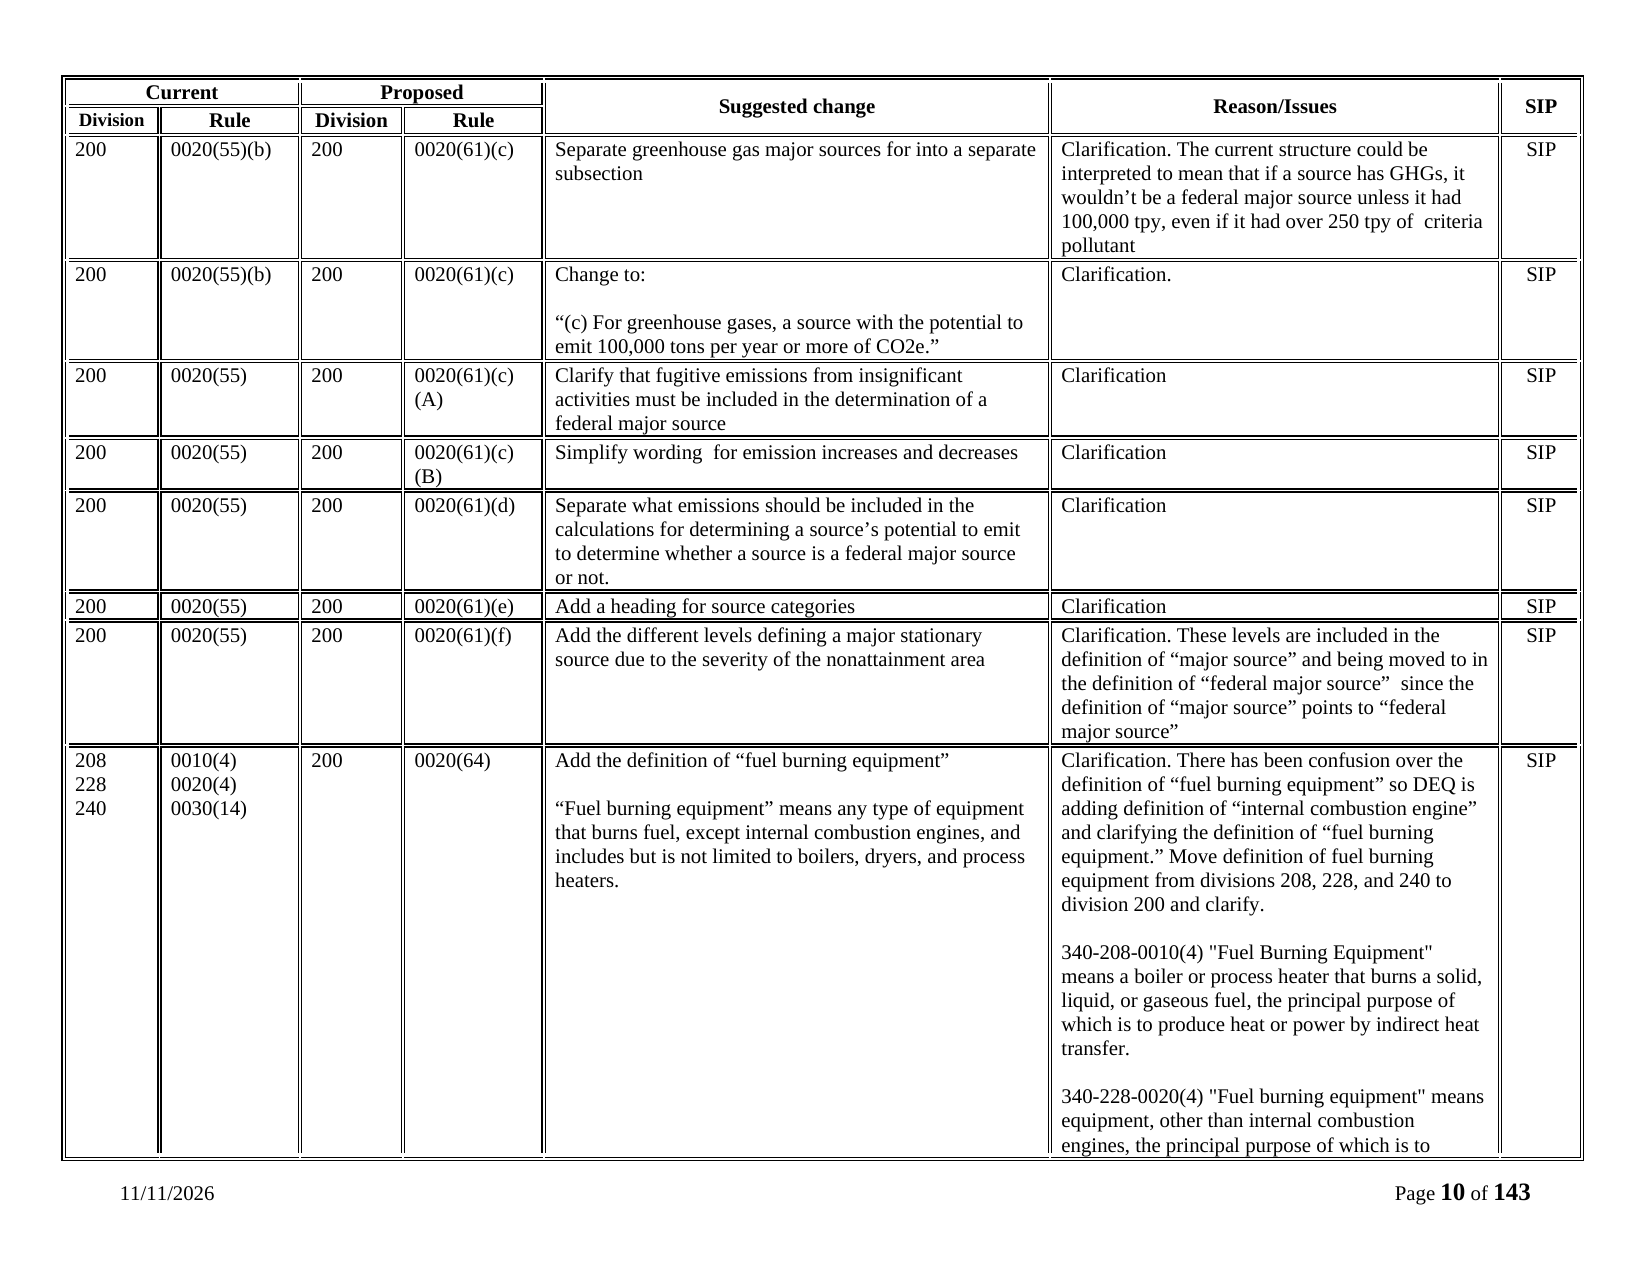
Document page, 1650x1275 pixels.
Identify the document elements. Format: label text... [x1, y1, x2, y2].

table_cell Clarify that fugitive emissions from insignificant activities must be included in the determination of a federal major source [546, 363, 1048, 435]
table_cell Clarification. These levels are included in the definition of “major source” and being moved to in the definition of “federal major source” since the definition of “major source” points to “federal major source” [1052, 623, 1498, 743]
table_cell Rule [162, 108, 298, 132]
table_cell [544, 743, 1050, 1157]
table_cell 0020(61)(c) [405, 137, 541, 257]
table_cell 200 [302, 623, 401, 743]
table_cell Division [64, 104, 159, 132]
table_cell 0020(55) [162, 363, 298, 435]
table_header SIP [1500, 79, 1580, 132]
table_cell Clarification. The current structure could be interpreted to mean that if a source has GHGs, it wouldn’t be a federal major source unless it had 100,000 tpy, even if it had over 250 tpy of criteria pollutant [1052, 137, 1498, 257]
table_cell 200 [302, 137, 401, 257]
table_cell Separate greenhouse gas major sources for into a separate subsection [546, 137, 1048, 257]
table_cell 200 [300, 743, 403, 1157]
table_cell 0020(61)(c)(A) [405, 363, 541, 435]
table_cell SIP [1500, 258, 1582, 358]
table_cell Clarification [1052, 363, 1498, 435]
table_cell 200 [64, 435, 159, 488]
table_cell 200 [64, 488, 159, 589]
table_cell 200 [64, 359, 159, 435]
table_cell Clarification [1052, 594, 1498, 618]
table_cell 200 [302, 363, 401, 435]
table_cell Clarification [1052, 440, 1498, 488]
table_cell Simplify wording for emission increases and decreases [546, 440, 1048, 488]
table_header Proposed [300, 77, 544, 104]
table_cell 200 [302, 262, 401, 358]
table_header Reason/Issues [1050, 77, 1500, 132]
table_cell 0020(61)(d) [405, 493, 541, 589]
table_cell Rule [405, 108, 541, 132]
table_cell Clarification. [1052, 262, 1498, 358]
table_cell Clarification [1052, 493, 1498, 589]
table_cell 0020(55) [162, 594, 298, 618]
table_cell 0020(55) [162, 440, 298, 488]
table_cell Change to: “(c) For greenhouse gases, a source with the potential to emit 100,000 tons per year or more of CO2e.” [546, 262, 1048, 358]
table_cell 0020(55)(b) [162, 137, 298, 257]
table_cell 0020(64) [403, 743, 544, 1157]
table_cell 200 [64, 618, 159, 743]
table_cell 0020(55)(b) [162, 262, 298, 358]
table_cell 200 [302, 493, 401, 589]
table_cell 208 228 240 [64, 743, 159, 1157]
table_cell Division [302, 108, 401, 132]
table_header Suggested change [544, 77, 1050, 132]
table_header Current [64, 77, 300, 104]
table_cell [1050, 743, 1500, 1157]
table_cell 0020(61)(c) [405, 262, 541, 358]
table_cell 0020(61)(c)(B) [405, 440, 541, 488]
table_cell 0020(55) [162, 623, 298, 743]
table_cell 200 [302, 440, 401, 488]
table_cell Add a heading for source categories [546, 594, 1048, 618]
table_cell SIP [1500, 618, 1582, 743]
table_cell 200 [302, 594, 401, 618]
table_cell Add the different levels defining a major stationary source due to the severity of the nonattainment area [546, 623, 1048, 743]
table_cell 200 [64, 258, 159, 358]
table_cell 0020(61)(e) [405, 594, 541, 618]
table_cell SIP [1500, 589, 1582, 618]
table_cell SIP [1500, 133, 1582, 257]
table_cell 200 [64, 133, 159, 257]
table_cell 0020(55) [162, 493, 298, 589]
table_cell SIP [1500, 359, 1582, 435]
table_cell 0010(4) 0020(4) 0030(14) [159, 743, 300, 1157]
table_cell SIP [1500, 435, 1582, 488]
table_cell Separate what emissions should be included in the calculations for determining a source’s potential to emit to determine whether a source is a federal major source or not. [546, 493, 1048, 589]
table_cell 0020(61)(f) [405, 623, 541, 743]
table_cell SIP [1500, 488, 1582, 589]
table_cell 200 [64, 589, 159, 618]
table_cell SIP [1500, 743, 1582, 1157]
